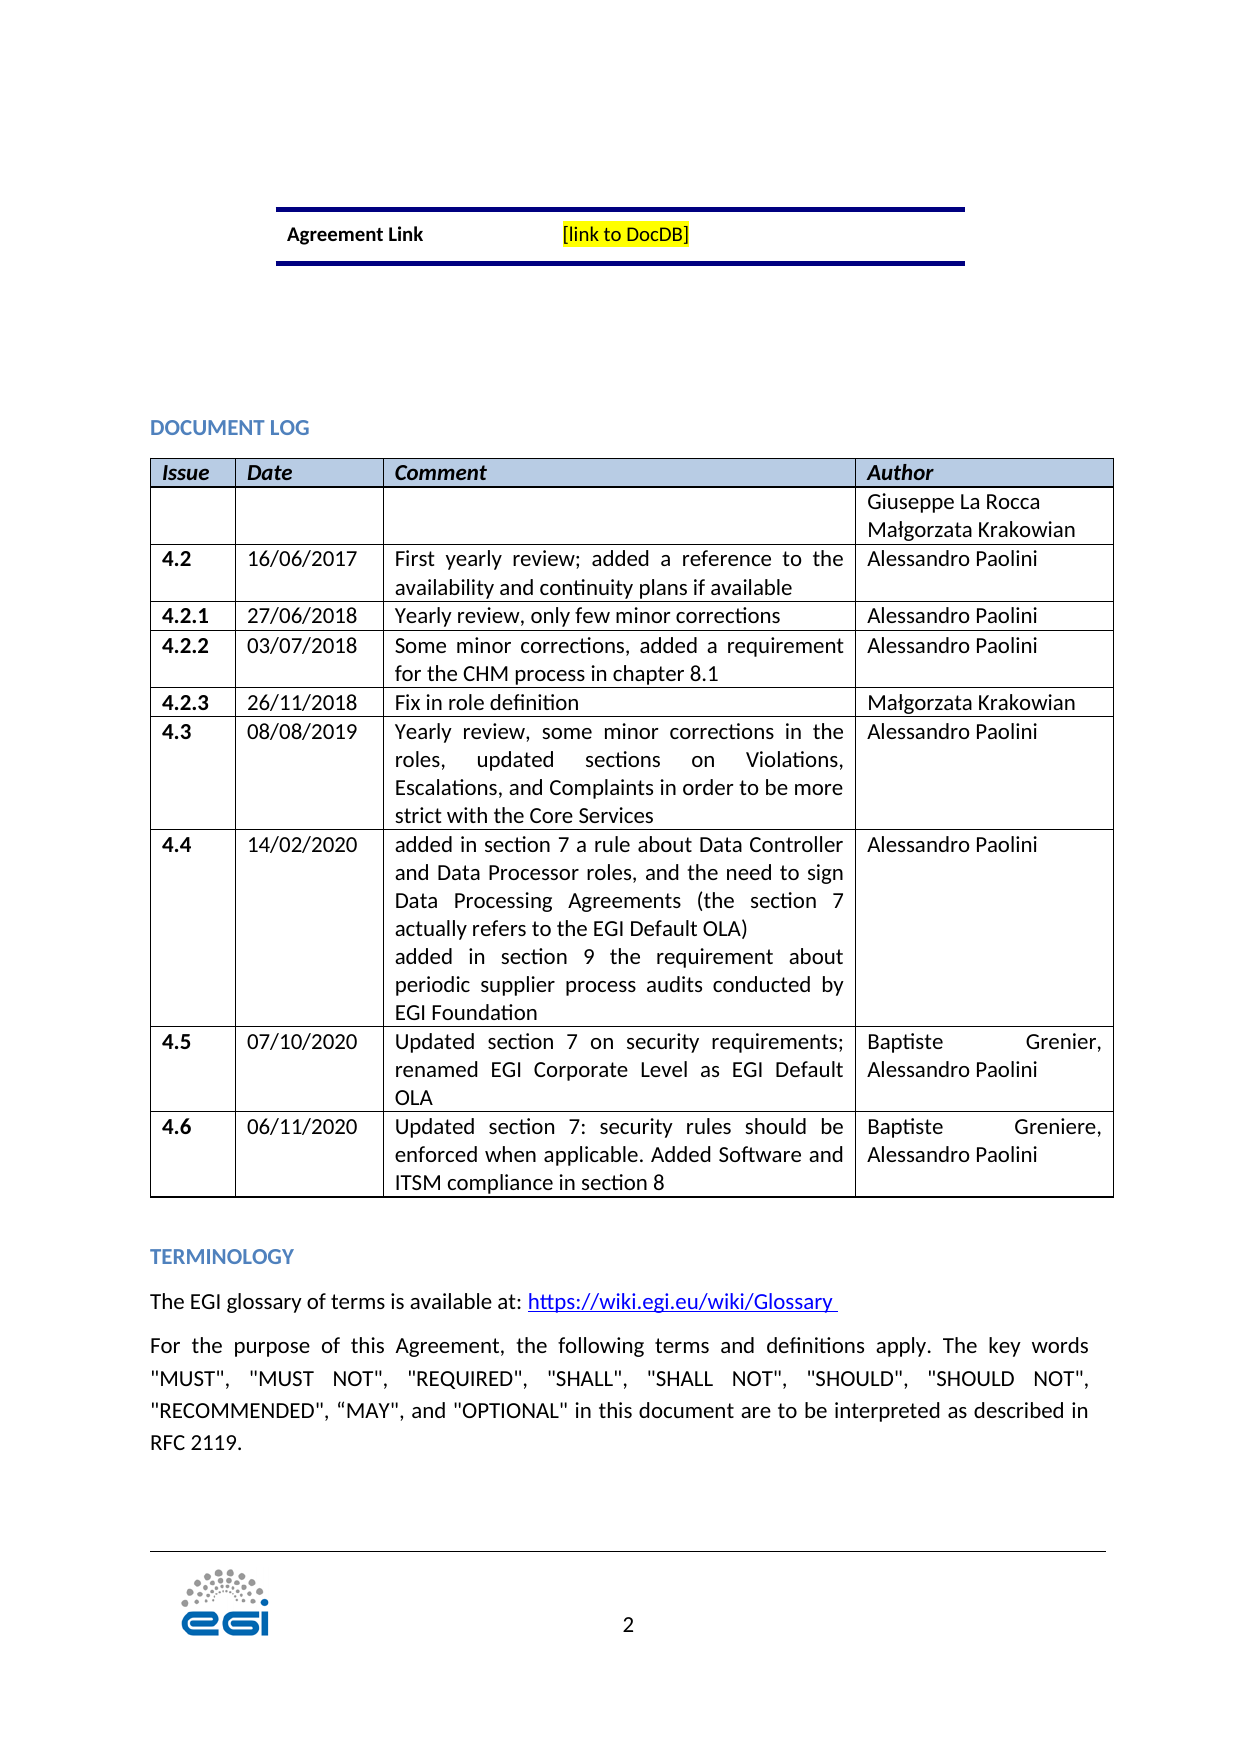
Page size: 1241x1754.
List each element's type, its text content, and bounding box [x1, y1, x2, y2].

table_cell Agreement Link [276, 212, 551, 261]
table_cell 4.2.3 [151, 688, 235, 716]
table_cell Some minor corrections, added a requirement for the CHM process in chapter 8.1 [384, 631, 855, 687]
table_cell 4.5 [151, 1027, 235, 1111]
table_header Author [856, 459, 1113, 486]
table_cell Małgorzata Krakowian [856, 688, 1113, 716]
table_cell 4.4 [151, 830, 235, 1026]
table_cell [236, 488, 383, 543]
table_cell 4.6 [151, 1112, 235, 1196]
table_cell Alessandro Paolini [856, 631, 1113, 687]
table_cell [151, 488, 235, 543]
table_cell [link to DocDB] [551, 212, 964, 261]
table_cell 08/08/2019 [236, 717, 383, 829]
table_cell added in section 7 a rule about Data Controller and Data Processor roles, and the need to sign Data Processing Agreements (the section 7 actually refers to the EGI Default OLA) added in section 9 the requirement about periodic supplier process audits conducted by EGI Foundation [384, 830, 855, 1026]
text For the purpose of this Agreement, the following terms and definitions apply. The key words "MUST", "MUST NOT", "REQUIRED", "SHALL", "SHALL NOT", "SHOULD", "SHOULD NOT", "RECOMMENDED", “MAY", and "OPTIONAL" in this document are to be interpreted as described in RFC 2119. [150, 1331, 1090, 1456]
table_cell Yearly review, only few minor corrections [384, 602, 855, 630]
table_cell Alessandro Paolini [856, 602, 1113, 630]
table_cell 27/06/2018 [236, 602, 383, 630]
table_cell 06/11/2020 [236, 1112, 383, 1196]
table_cell Giuseppe La Rocca Małgorzata Krakowian [856, 488, 1113, 543]
table_cell Updated section 7 on security requirements; renamed EGI Corporate Level as EGI Default OLA [384, 1027, 855, 1111]
table_cell Yearly review, some minor corrections in the roles, updated sections on Violations, Escalations, and Complaints in order to be more strict with the Core Services [384, 717, 855, 829]
text TERMINOLOGY [150, 1242, 1090, 1270]
table_cell Updated section 7: security rules should be enforced when applicable. Added Software and ITSM compliance in section 8 [384, 1112, 855, 1196]
table_cell Baptiste Grenier, Alessandro Paolini [856, 1027, 1113, 1111]
table_cell Alessandro Paolini [856, 830, 1113, 1026]
text DOCUMENT LOG [150, 413, 1090, 441]
table_cell 16/06/2017 [236, 545, 383, 601]
table_cell 07/10/2020 [236, 1027, 383, 1111]
table_header Issue [151, 459, 235, 486]
table_cell 4.3 [151, 717, 235, 829]
table_cell 14/02/2020 [236, 830, 383, 1026]
table_cell 4.2.1 [151, 602, 235, 630]
table_cell Baptiste Greniere, Alessandro Paolini [856, 1112, 1113, 1196]
table_header Date [236, 459, 383, 486]
text The EGI glossary of terms is available at: https://wiki.egi.eu/wiki/Glossary [150, 1287, 1090, 1315]
table_cell 26/11/2018 [236, 688, 383, 716]
picture [161, 1567, 287, 1638]
table_cell 4.2 [151, 545, 235, 601]
table_cell Alessandro Paolini [856, 545, 1113, 601]
table_cell Fix in role definition [384, 688, 855, 716]
table_header Comment [384, 459, 855, 486]
table_cell First yearly review; added a reference to the availability and continuity plans if available [384, 545, 855, 601]
table_cell Alessandro Paolini [856, 717, 1113, 829]
table_cell 03/07/2018 [236, 631, 383, 687]
table_cell [384, 488, 855, 543]
table_cell 4.2.2 [151, 631, 235, 687]
